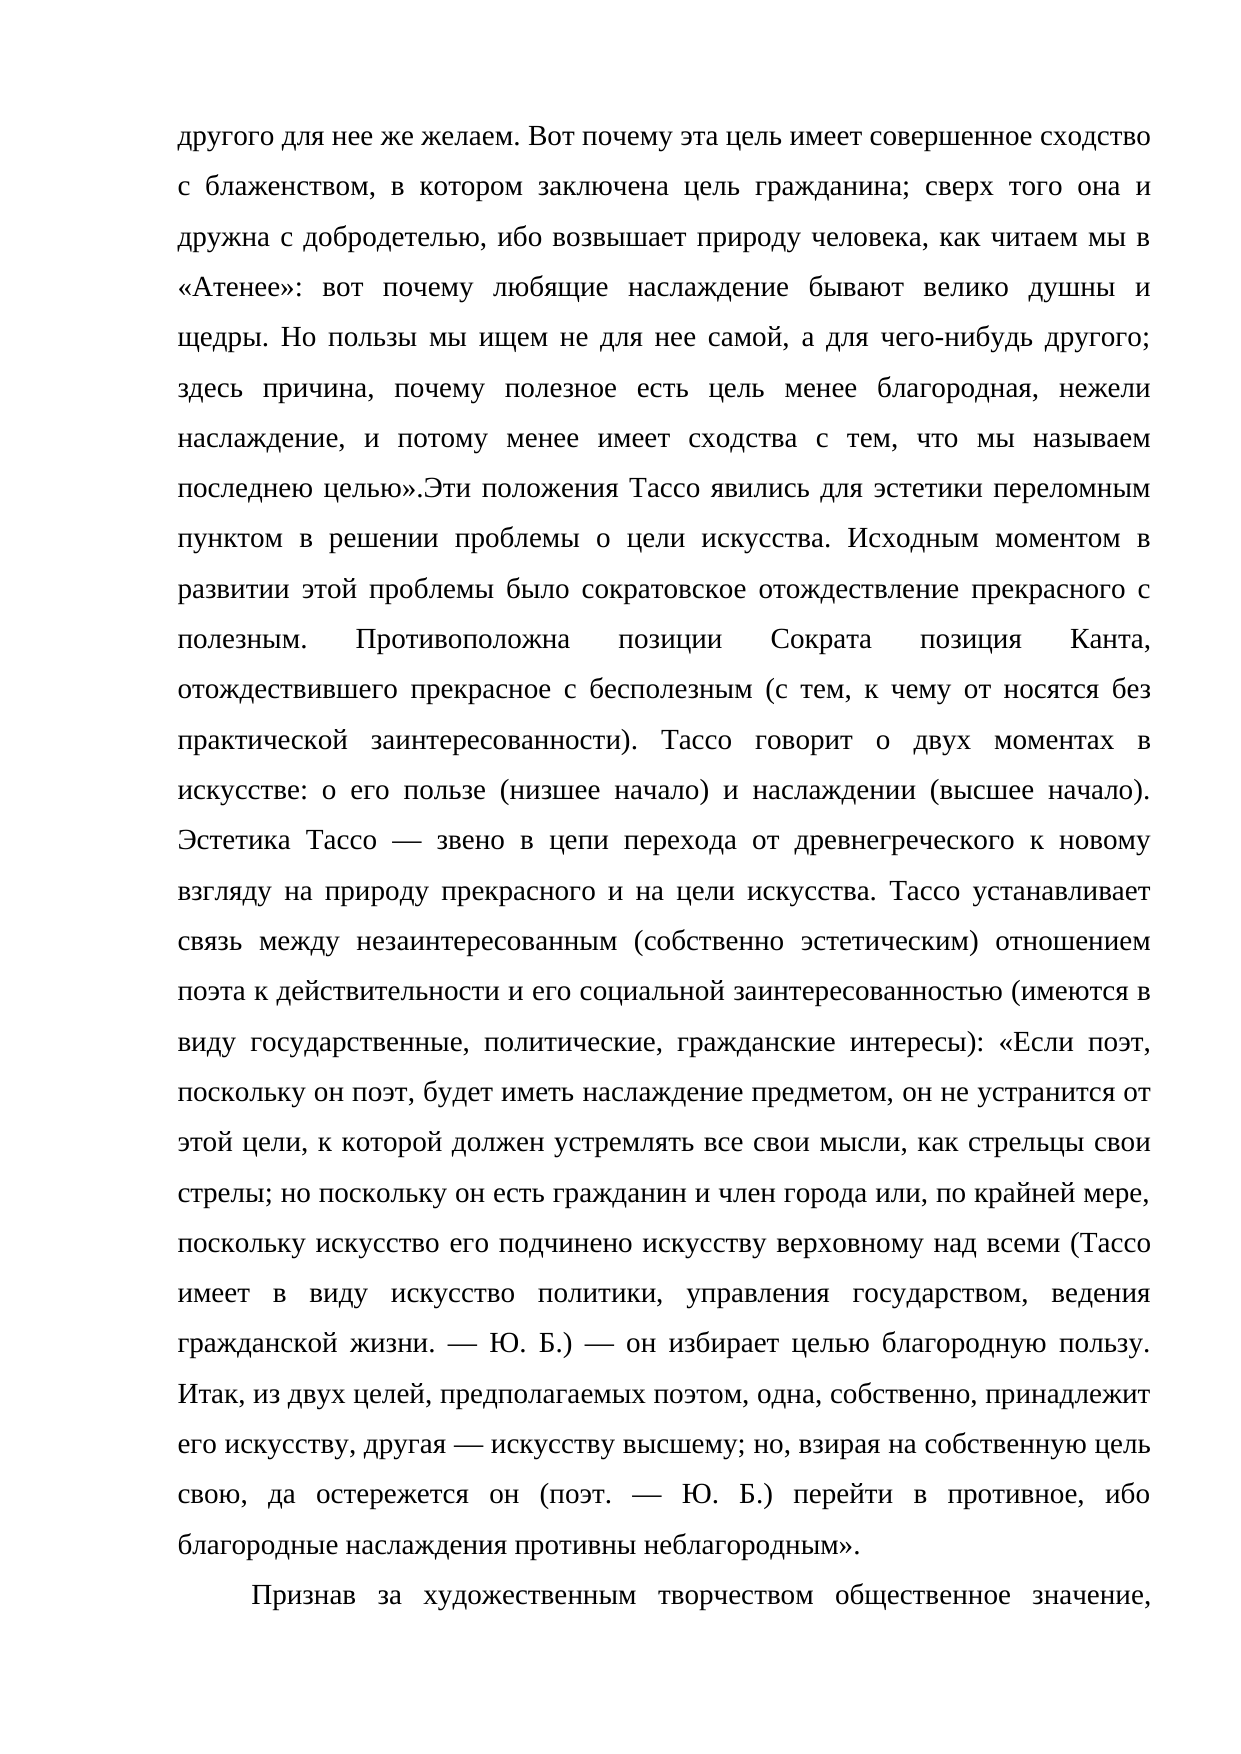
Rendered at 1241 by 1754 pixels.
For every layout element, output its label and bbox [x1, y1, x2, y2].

text [177, 1577, 1152, 1611]
text [177, 118, 1152, 1560]
